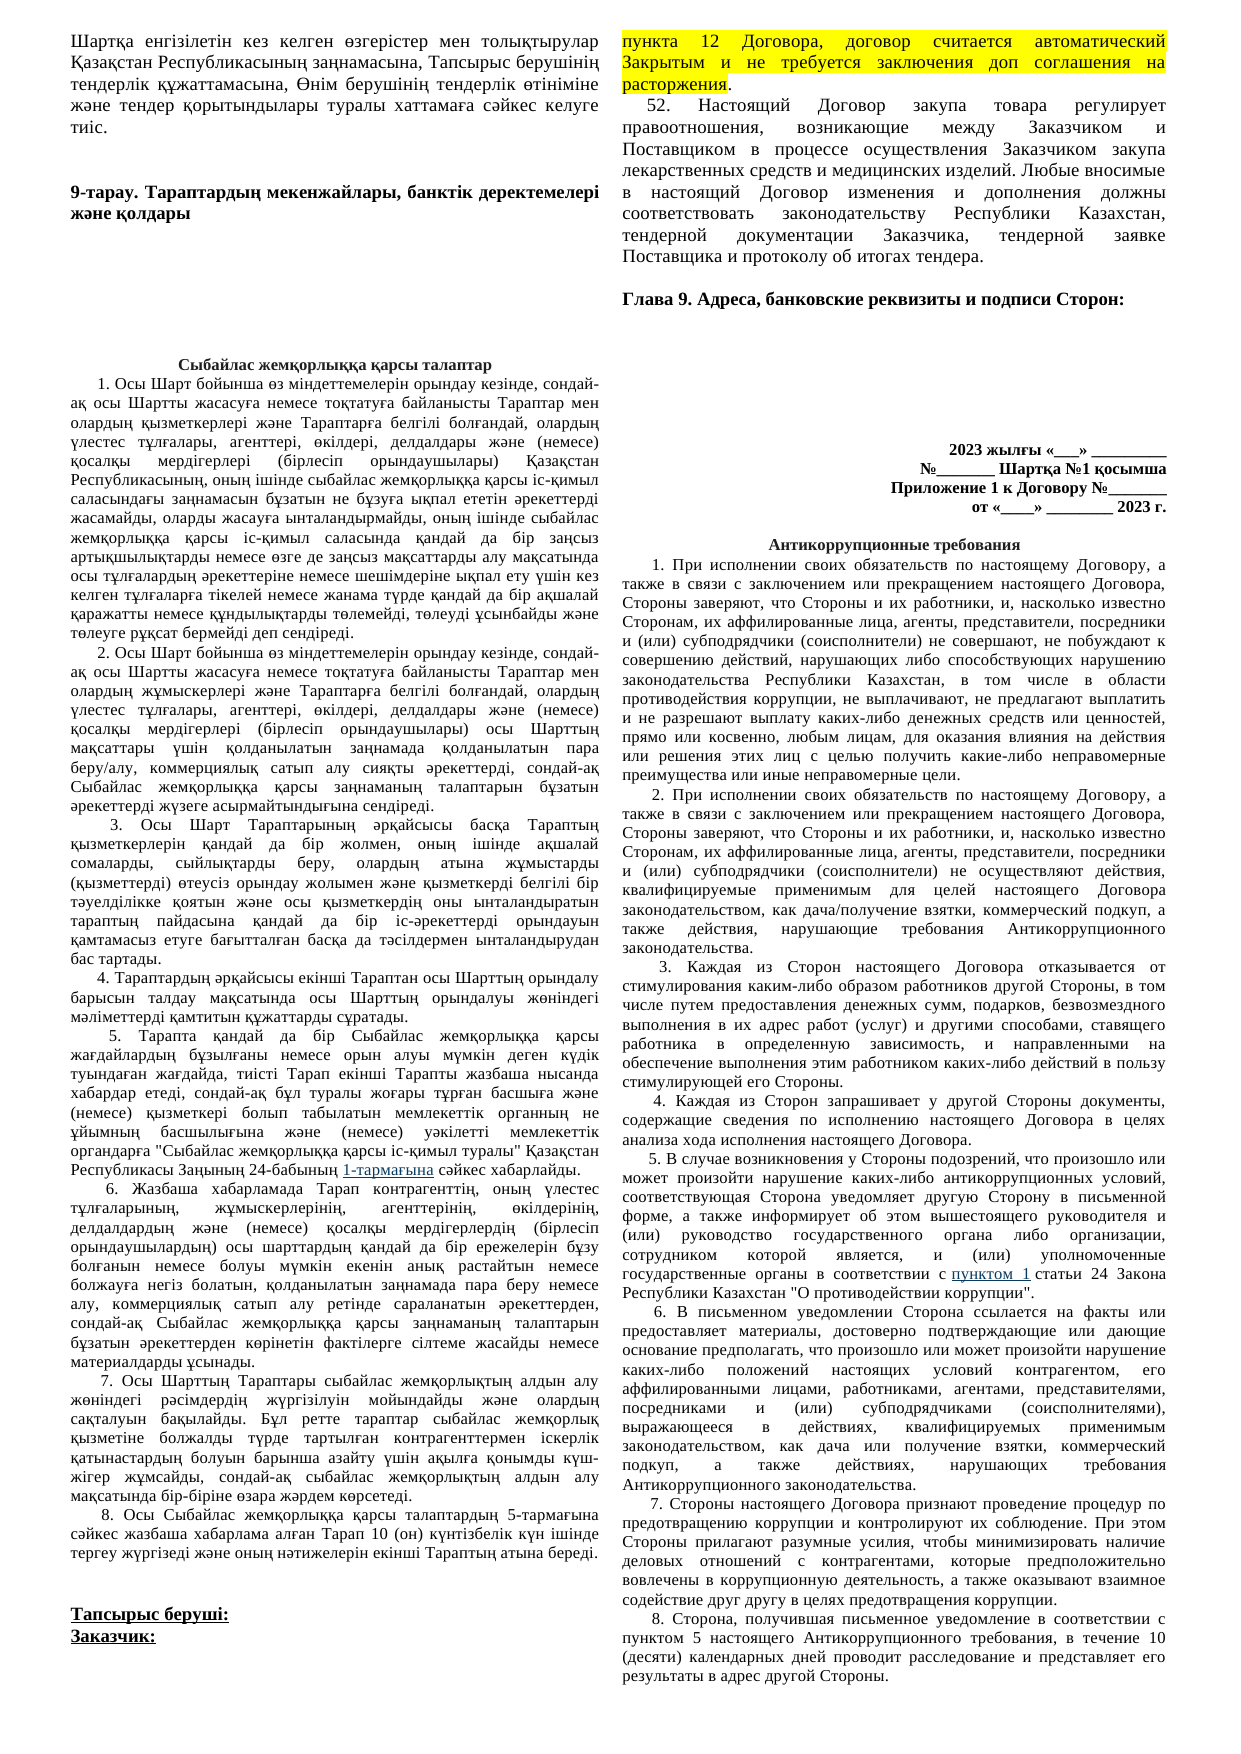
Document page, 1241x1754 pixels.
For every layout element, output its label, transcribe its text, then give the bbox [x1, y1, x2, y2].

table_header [59, 30, 611, 1685]
